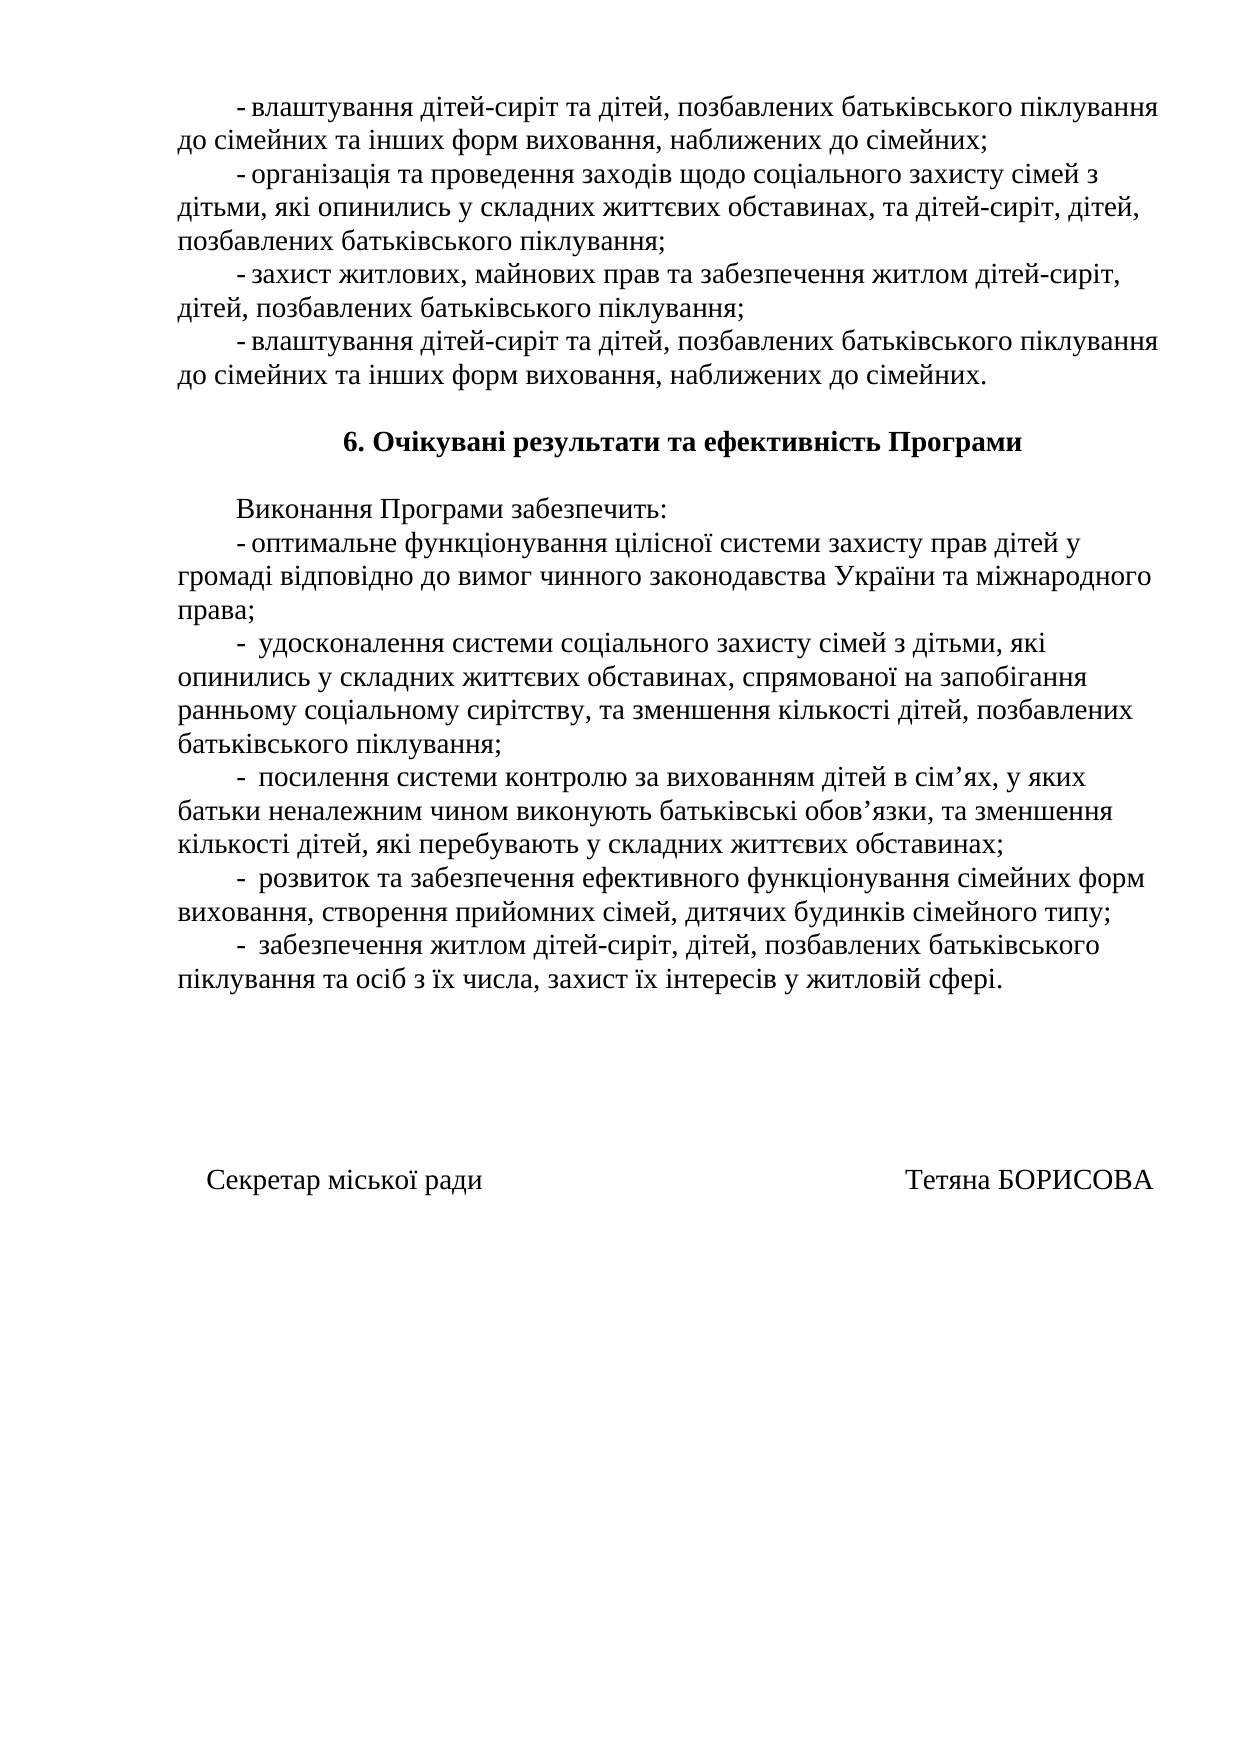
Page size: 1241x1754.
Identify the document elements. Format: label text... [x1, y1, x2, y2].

list посилення системи контролю за вихованням дітей в сім’ях, у яких батьки неналежним чином виконують батьківські обов’язки, та зменшення кількості дітей, які перебувають у складних життєвих обставинах; [177, 759, 1167, 860]
text Виконання Програми забезпечить: [177, 491, 1167, 525]
list забезпечення житлом дітей-сиріт, дітей, позбавлених батьківського піклування та осіб з їх числа, захист їх інтересів у житловій сфері. [177, 927, 1167, 994]
list влаштування дітей-сиріт та дітей, позбавлених батьківського піклування до сімейних та інших форм виховання, наближених до сімейних; [177, 89, 1167, 156]
list розвиток та забезпечення ефективного функціонування сімейних форм виховання, створення прийомних сімей, дитячих будинків сімейного типу; [177, 860, 1167, 927]
text Секретар міської ради Тетяна БОРИСОВА [148, 1162, 1167, 1196]
list оптимальне функціонування цілісної системи захисту прав дітей у громаді відповідно до вимог чинного законодавства України та міжнародного права; [177, 525, 1167, 625]
list влаштування дітей-сиріт та дітей, позбавлених батьківського піклування до сімейних та інших форм виховання, наближених до сімейних. [177, 323, 1167, 391]
text 6. Очікувані результати та ефективність Програми [177, 424, 1167, 458]
list удосконалення системи соціального захисту сімей з дітьми, які опинились у складних життєвих обставинах, спрямованої на запобігання ранньому соціальному сирітству, та зменшення кількості дітей, позбавлених батьківського піклування; [177, 625, 1167, 759]
list організація та проведення заходів щодо соціального захисту сімей з дітьми, які опинились у складних життєвих обставинах, та дітей-сиріт, дітей, позбавлених батьківського піклування; [177, 156, 1167, 256]
list захист житлових, майнових прав та забезпечення житлом дітей-сиріт, дітей, позбавлених батьківського піклування; [177, 256, 1167, 323]
